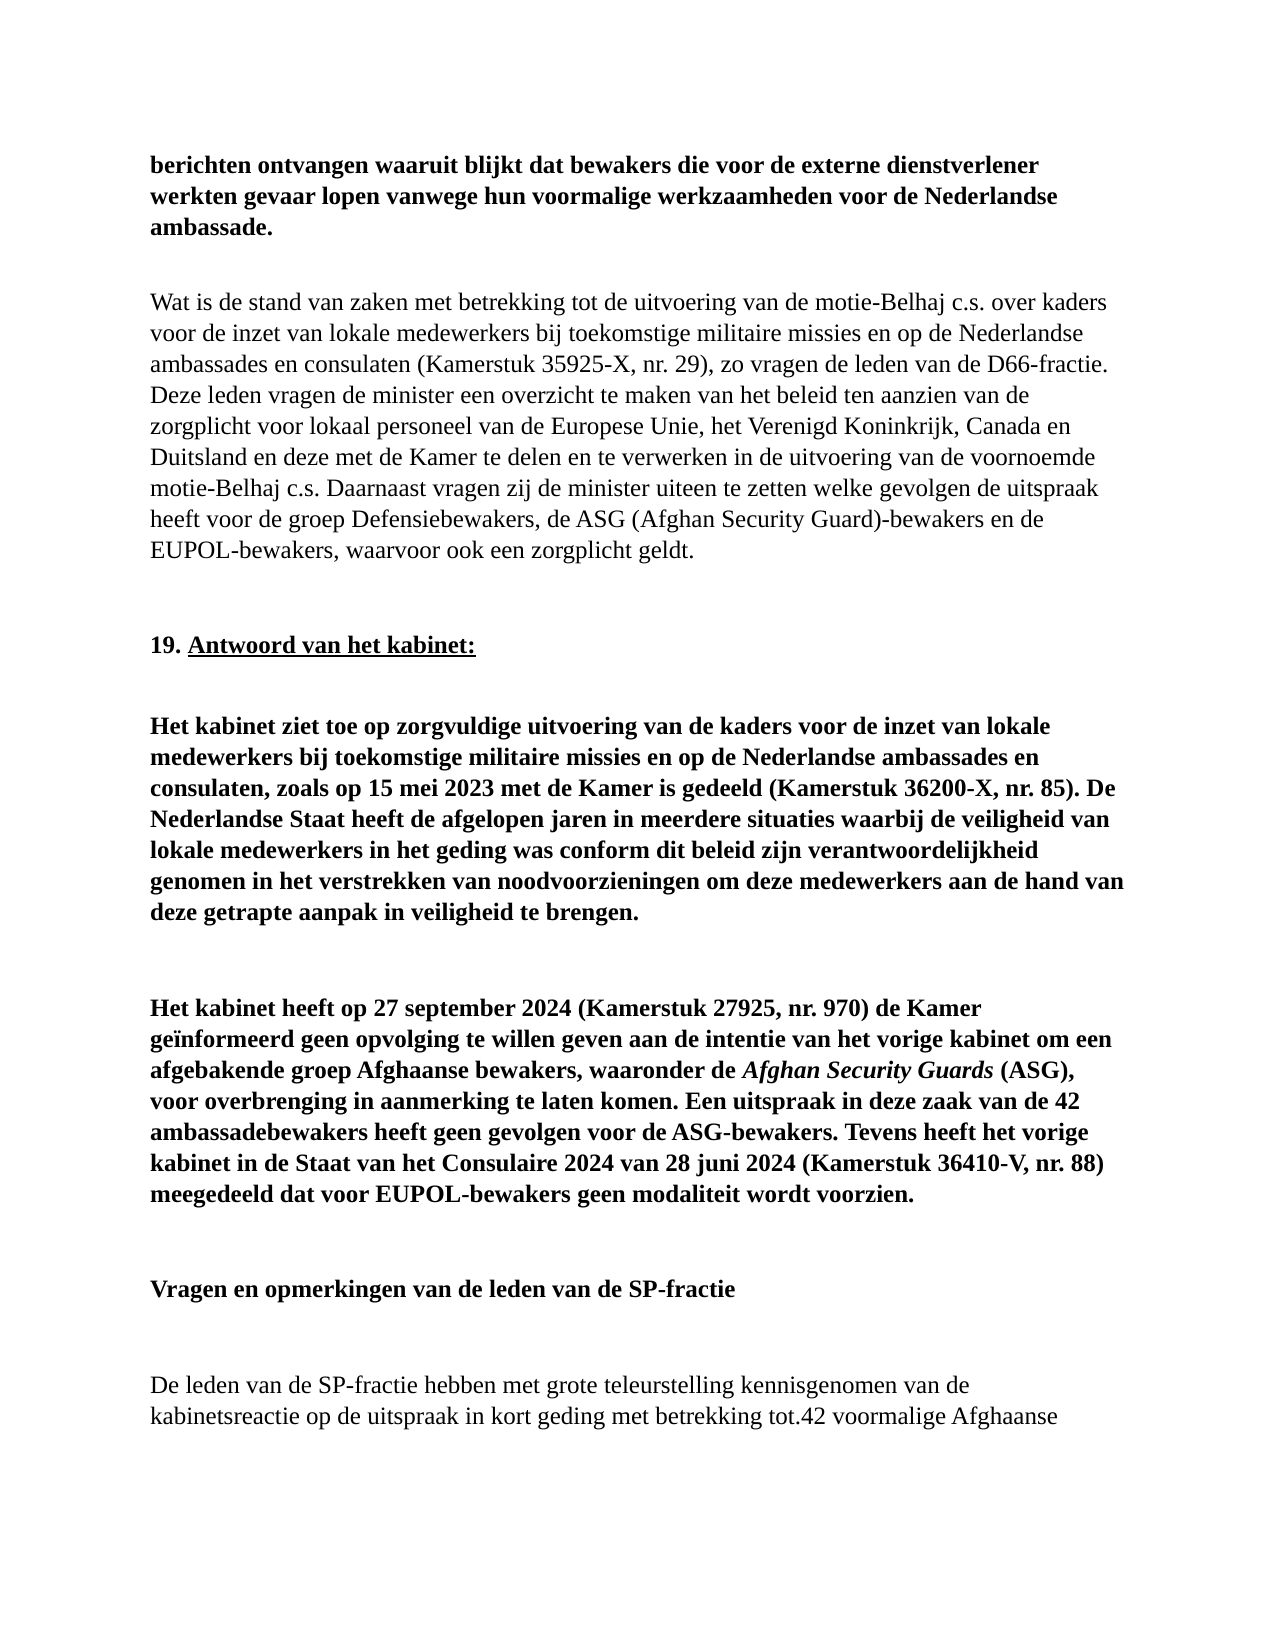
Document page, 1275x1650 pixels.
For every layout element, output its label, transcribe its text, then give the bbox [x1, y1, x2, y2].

list Antwoord van het kabinet: [150, 630, 1125, 659]
text Het kabinet heeft op 27 september 2024 (Kamerstuk 27925, nr. 970) de Kamer geïnformeerd geen opvolging te willen geven aan de intentie van het vorige kabinet om een afgebakende groep Afghaanse bewakers, waaronder de Afghan Security Guards (ASG), voor overbrenging in aanmerking te laten komen. Een uitspraak in deze zaak van de 42 ambassadebewakers heeft geen gevolgen voor de ASG-bewakers. Tevens heeft het vorige kabinet in de Staat van het Consulaire 2024 van 28 juni 2024 (Kamerstuk 36410-V, nr. 88) meegedeeld dat voor EUPOL-bewakers geen modaliteit wordt voorzien. [150, 993, 1125, 1208]
text Wat is de stand van zaken met betrekking tot de uitvoering van de motie-Belhaj c.s. over kaders voor de inzet van lokale medewerkers bij toekomstige militaire missies en op de Nederlandse ambassades en consulaten (Kamerstuk 35925-X, nr. 29), zo vragen de leden van de D66-fractie. Deze leden vragen de minister een overzicht te maken van het beleid ten aanzien van de zorgplicht voor lokaal personeel van de Europese Unie, het Verenigd Koninkrijk, Canada en Duitsland en deze met de Kamer te delen en te verwerken in de uitvoering van de voornoemde motie-Belhaj c.s. Daarnaast vragen zij de minister uiteen te zetten welke gevolgen de uitspraak heeft voor de groep Defensiebewakers, de ASG (Afghan Security Guard)-bewakers en de EUPOL-bewakers, waarvoor ook een zorgplicht geldt. [150, 287, 1125, 564]
text Het kabinet ziet toe op zorgvuldige uitvoering van de kaders voor de inzet van lokale medewerkers bij toekomstige militaire missies en op de Nederlandse ambassades en consulaten, zoals op 15 mei 2023 met de Kamer is gedeeld (Kamerstuk 36200-X, nr. 85). De Nederlandse Staat heeft de afgelopen jaren in meerdere situaties waarbij de veiligheid van lokale medewerkers in het geding was conform dit beleid zijn verantwoordelijkheid genomen in het verstrekken van noodvoorzieningen om deze medewerkers aan de hand van deze getrapte aanpak in veiligheid te brengen. [150, 711, 1125, 926]
text Vragen en opmerkingen van de leden van de SP-fractie [150, 1274, 1125, 1303]
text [150, 150, 1125, 241]
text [150, 1370, 1125, 1430]
